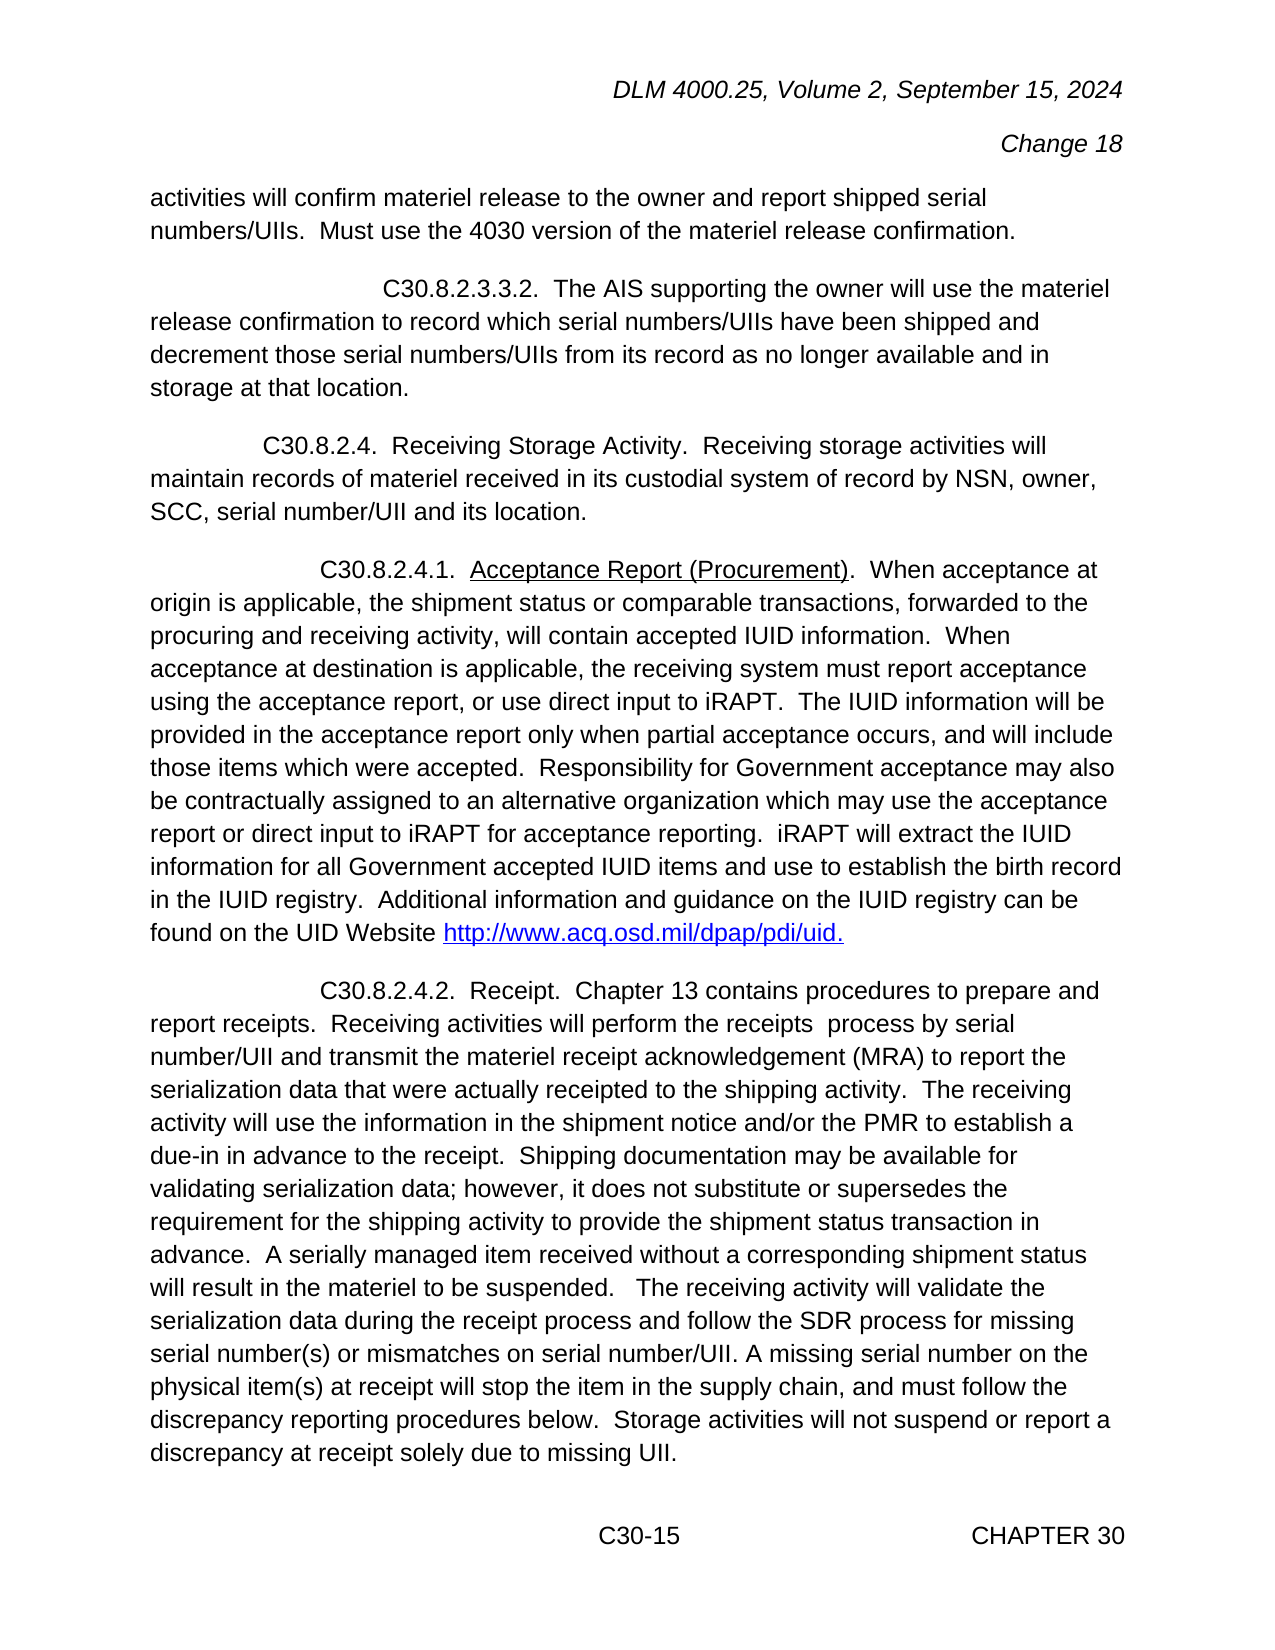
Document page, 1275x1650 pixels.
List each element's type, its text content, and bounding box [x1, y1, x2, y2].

text C30.8.2.3.3.2. The AIS supporting the owner will use the materiel release confirmation to record which serial numbers/UIIs have been shipped and decrement those serial numbers/UIIs from its record as no longer available and in storage at that location. [150, 274, 1125, 402]
text C30.8.2.4. Receiving Storage Activity. Receiving storage activities will maintain records of materiel received in its custodial system of record by NSN, owner, SCC, serial number/UII and its location. [150, 431, 1125, 526]
text C30.8.2.4.1. Acceptance Report (Procurement). When acceptance at origin is applicable, the shipment status or comparable transactions, forwarded to the procuring and receiving activity, will contain accepted IUID information. When acceptance at destination is applicable, the receiving system must report acceptance using the acceptance report, or use direct input to iRAPT. The IUID information will be provided in the acceptance report only when partial acceptance occurs, and will include those items which were accepted. Responsibility for Government acceptance may also be contractually assigned to an alternative organization which may use the acceptance report or direct input to iRAPT for acceptance reporting. iRAPT will extract the IUID information for all Government accepted IUID items and use to establish the birth record in the IUID registry. Additional information and guidance on the IUID registry can be found on the UID Website http://www.acq.osd.mil/dpap/pdi/uid. [150, 555, 1125, 947]
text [150, 183, 1125, 244]
text C30.8.2.4.2. Receipt. Chapter 13 contains procedures to prepare and report receipts. Receiving activities will perform the receipts process by serial number/UII and transmit the materiel receipt acknowledgement (MRA) to report the serialization data that were actually receipted to the shipping activity. The receiving activity will use the information in the shipment notice and/or the PMR to establish a due-in in advance to the receipt. Shipping documentation may be available for validating serialization data; however, it does not substitute or supersedes the requirement for the shipping activity to provide the shipment status transaction in advance. A serially managed item received without a corresponding shipment status will result in the materiel to be suspended. The receiving activity will validate the serialization data during the receipt process and follow the SDR process for missing serial number(s) or mismatches on serial number/UII. A missing serial number on the physical item(s) at receipt will stop the item in the supply chain, and must follow the discrepancy reporting procedures below. Storage activities will not suspend or report a discrepancy at receipt solely due to missing UII. [150, 976, 1125, 1467]
